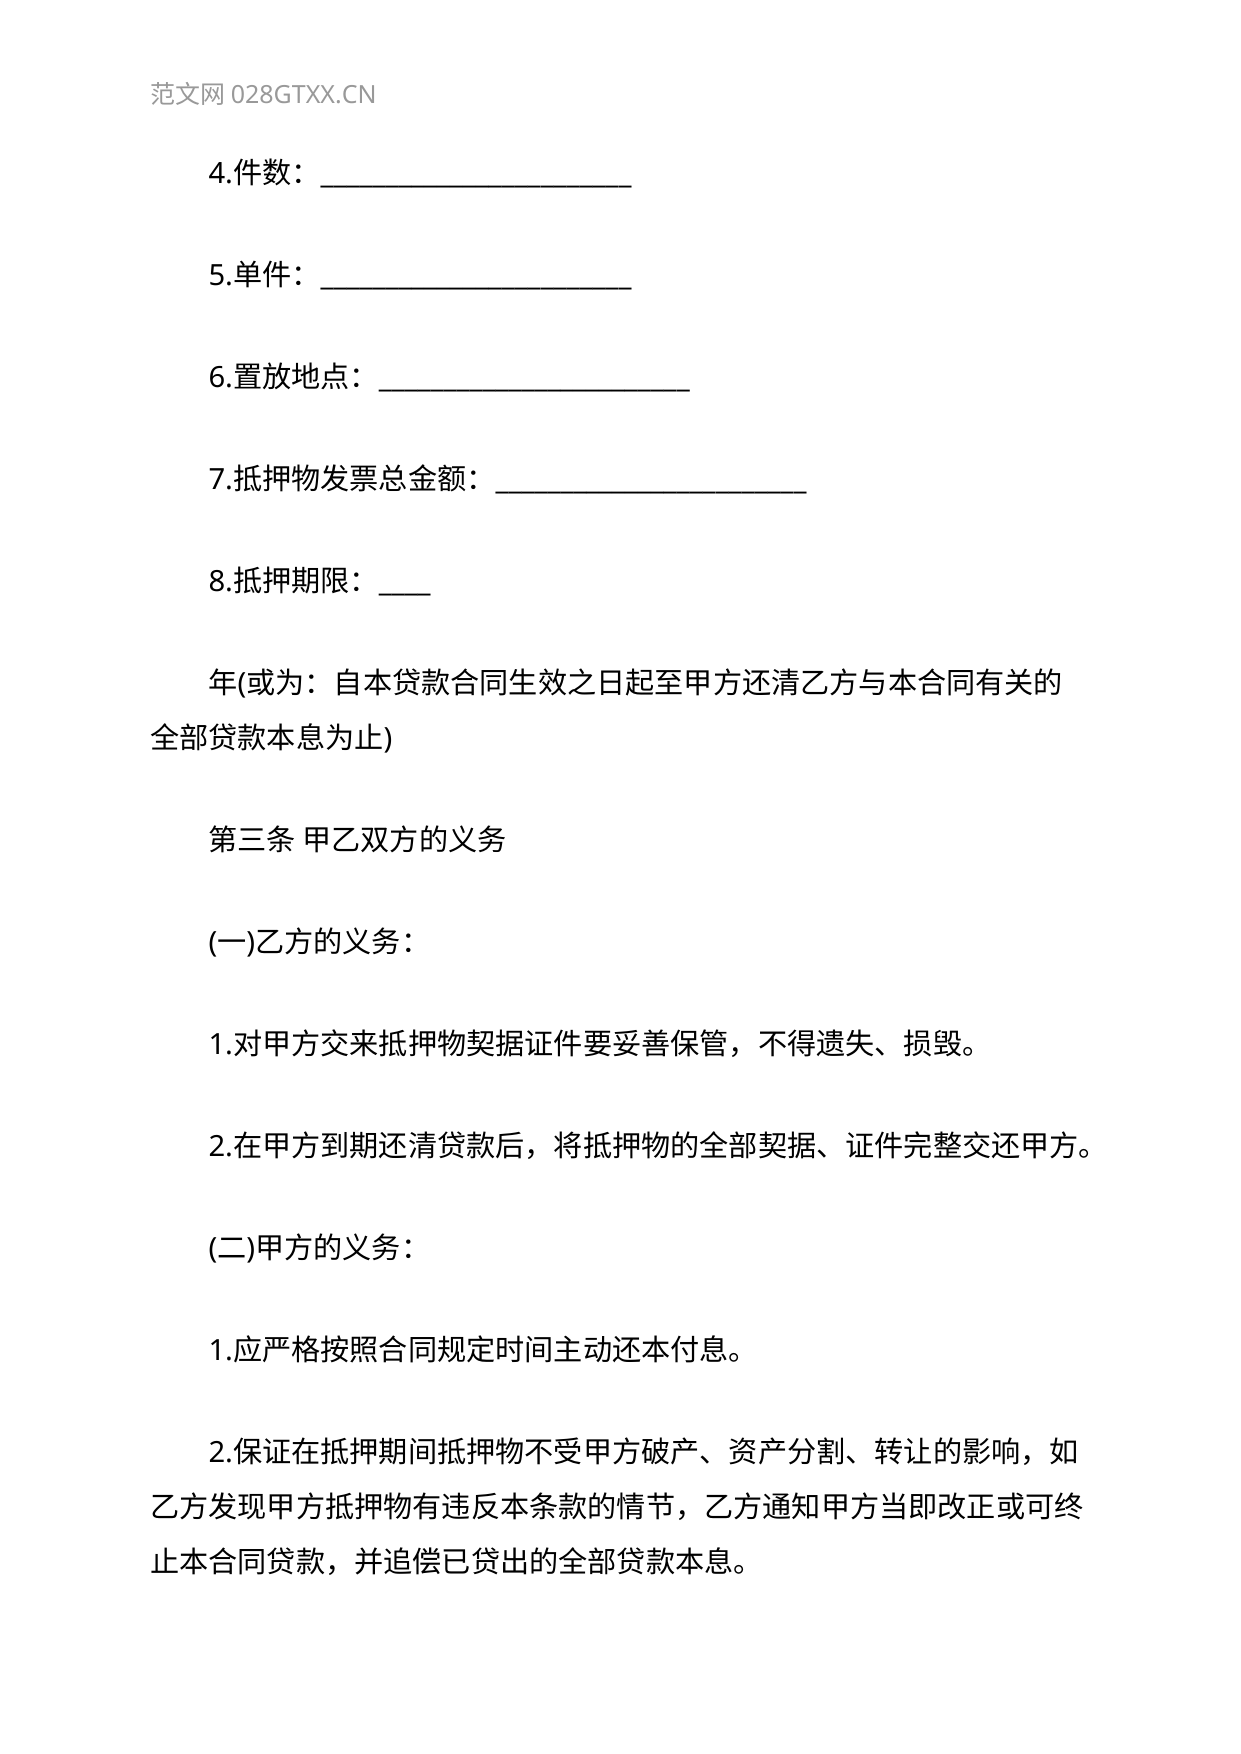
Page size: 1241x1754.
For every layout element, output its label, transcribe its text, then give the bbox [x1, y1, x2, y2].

text 2.在甲方到期还清贷款后，将抵押物的全部契据、证件完整交还甲方。 [150, 1123, 1090, 1165]
text 6.置放地点：________________________ [150, 354, 1090, 396]
text 4.件数：________________________ [150, 150, 1090, 192]
text 第三条 甲乙双方的义务 [150, 817, 1090, 859]
text 2.保证在抵押期间抵押物不受甲方破产、资产分割、转让的影响，如乙方发现甲方抵押物有违反本条款的情节，乙方通知甲方当即改正或可终止本合同贷款，并追偿已贷出的全部贷款本息。 [150, 1428, 1090, 1581]
text (二)甲方的义务： [150, 1224, 1090, 1267]
text 5.单件：________________________ [150, 252, 1090, 294]
text 1.应严格按照合同规定时间主动还本付息。 [150, 1327, 1090, 1369]
text 7.抵押物发票总金额：________________________ [150, 456, 1090, 498]
text 年(或为：自本贷款合同生效之日起至甲方还清乙方与本合同有关的全部贷款本息为止) [150, 660, 1090, 757]
text (一)乙方的义务： [150, 919, 1090, 961]
text 1.对甲方交来抵押物契据证件要妥善保管，不得遗失、损毁。 [150, 1021, 1090, 1063]
text 8.抵押期限：____ [150, 558, 1090, 600]
